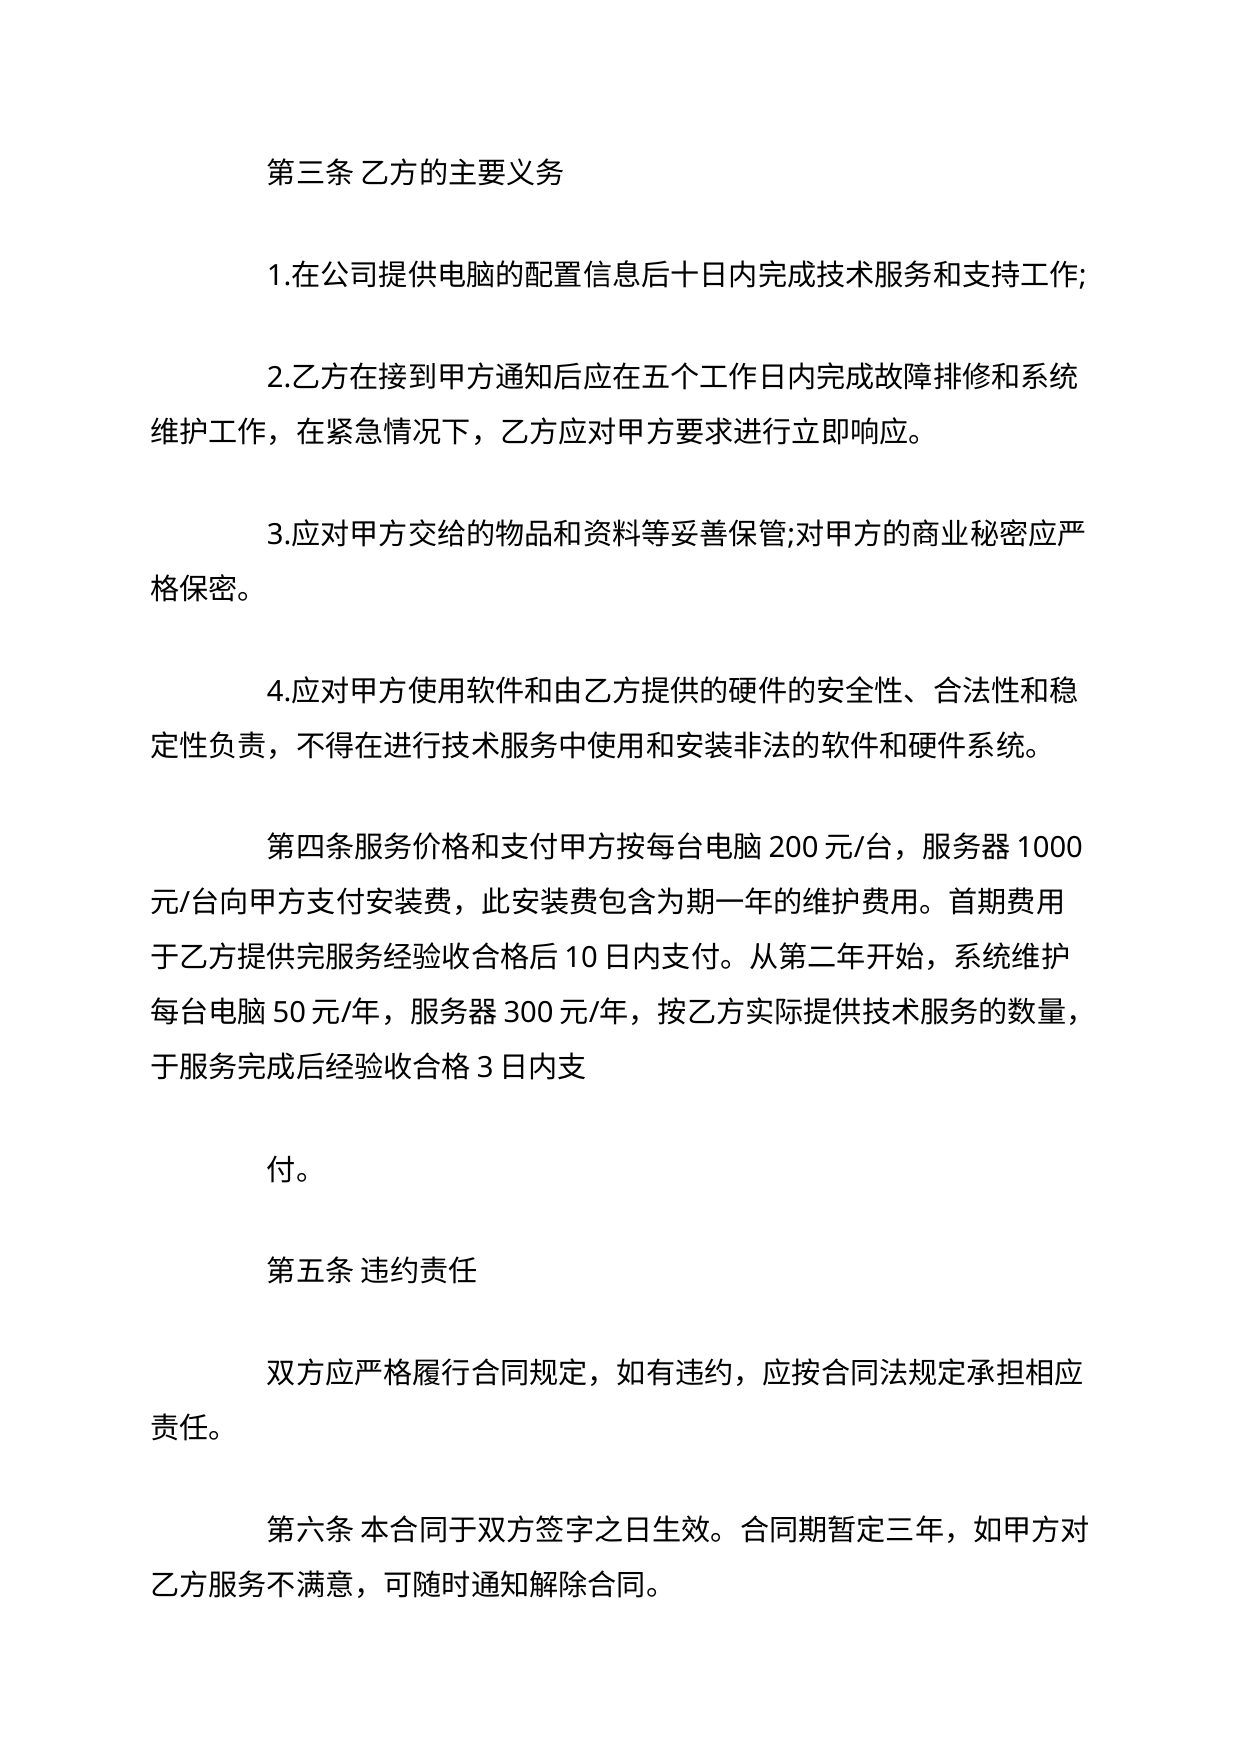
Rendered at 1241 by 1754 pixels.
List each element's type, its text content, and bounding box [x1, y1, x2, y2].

text 付。 [150, 1146, 1090, 1188]
text 第三条 乙方的主要义务 [150, 150, 1090, 192]
text 4.应对甲方使用软件和由乙方提供的硬件的安全性、合法性和稳定性负责，不得在进行技术服务中使用和安装非法的软件和硬件系统。 [150, 667, 1090, 764]
text 2.乙方在接到甲方通知后应在五个工作日内完成故障排修和系统维护工作，在紧急情况下，乙方应对甲方要求进行立即响应。 [150, 354, 1090, 451]
text 1.在公司提供电脑的配置信息后十日内完成技术服务和支持工作; [150, 252, 1090, 294]
text 第六条 本合同于双方签字之日生效。合同期暂定三年，如甲方对乙方服务不满意，可随时通知解除合同。 [150, 1506, 1090, 1603]
text 第五条 违约责任 [150, 1248, 1090, 1290]
text 双方应严格履行合同规定，如有违约，应按合同法规定承担相应责任。 [150, 1349, 1090, 1447]
text 3.应对甲方交给的物品和资料等妥善保管;对甲方的商业秘密应严格保密。 [150, 511, 1090, 608]
text 第四条服务价格和支付甲方按每台电脑200元/台，服务器1000元/台向甲方支付安装费，此安装费包含为期一年的维护费用。首期费用于乙方提供完服务经验收合格后10日内支付。从第二年开始，系统维护每台电脑50元/年，服务器300元/年，按乙方实际提供技术服务的数量，于服务完成后经验收合格3日内支 [150, 824, 1090, 1086]
